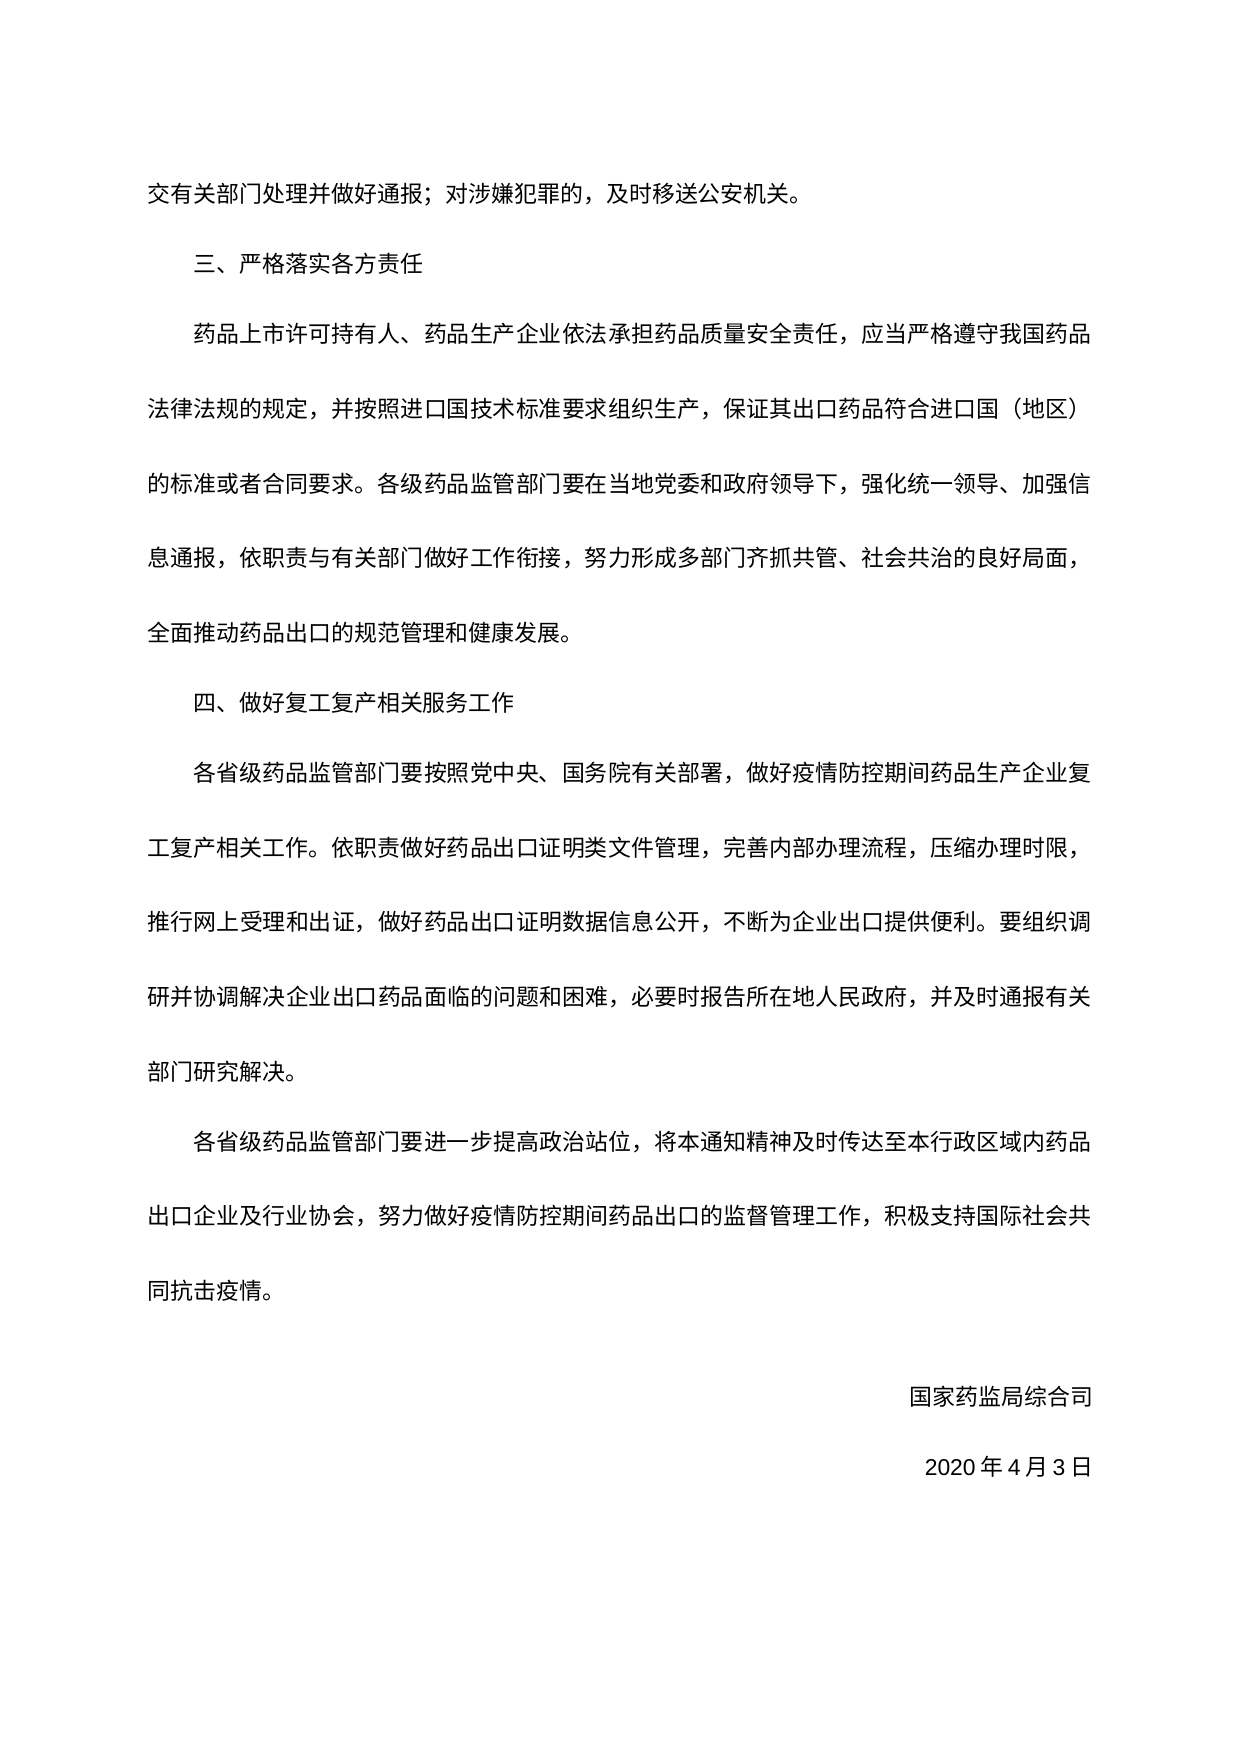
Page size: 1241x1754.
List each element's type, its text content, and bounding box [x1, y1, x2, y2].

text 2020年4月3日 [148, 1433, 1092, 1498]
text 各省级药品监管部门要按照党中央、国务院有关部署，做好疫情防控期间药品生产企业复工复产相关工作。依职责做好药品出口证明类文件管理，完善内部办理流程，压缩办理时限，推行网上受理和出证，做好药品出口证明数据信息公开，不断为企业出口提供便利。要组织调研并协调解决企业出口药品面临的问题和困难，必要时报告所在地人民政府，并及时通报有关部门研究解决。 [148, 739, 1092, 1103]
text 药品上市许可持有人、药品生产企业依法承担药品质量安全责任，应当严格遵守我国药品法律法规的规定，并按照进口国技术标准要求组织生产，保证其出口药品符合进口国（地区）的标准或者合同要求。各级药品监管部门要在当地党委和政府领导下，强化统一领导、加强信息通报，依职责与有关部门做好工作衔接，努力形成多部门齐抓共管、社会共治的良好局面，全面推动药品出口的规范管理和健康发展。 [148, 300, 1092, 664]
text 四、做好复工复产相关服务工作 [148, 669, 1092, 734]
text 各省级药品监管部门要进一步提高政治站位，将本通知精神及时传达至本行政区域内药品出口企业及行业协会，努力做好疫情防控期间药品出口的监督管理工作，积极支持国际社会共同抗击疫情。 [148, 1107, 1092, 1322]
text 国家药监局综合司 [148, 1363, 1092, 1428]
text 三、严格落实各方责任 [148, 230, 1092, 295]
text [148, 161, 1092, 226]
